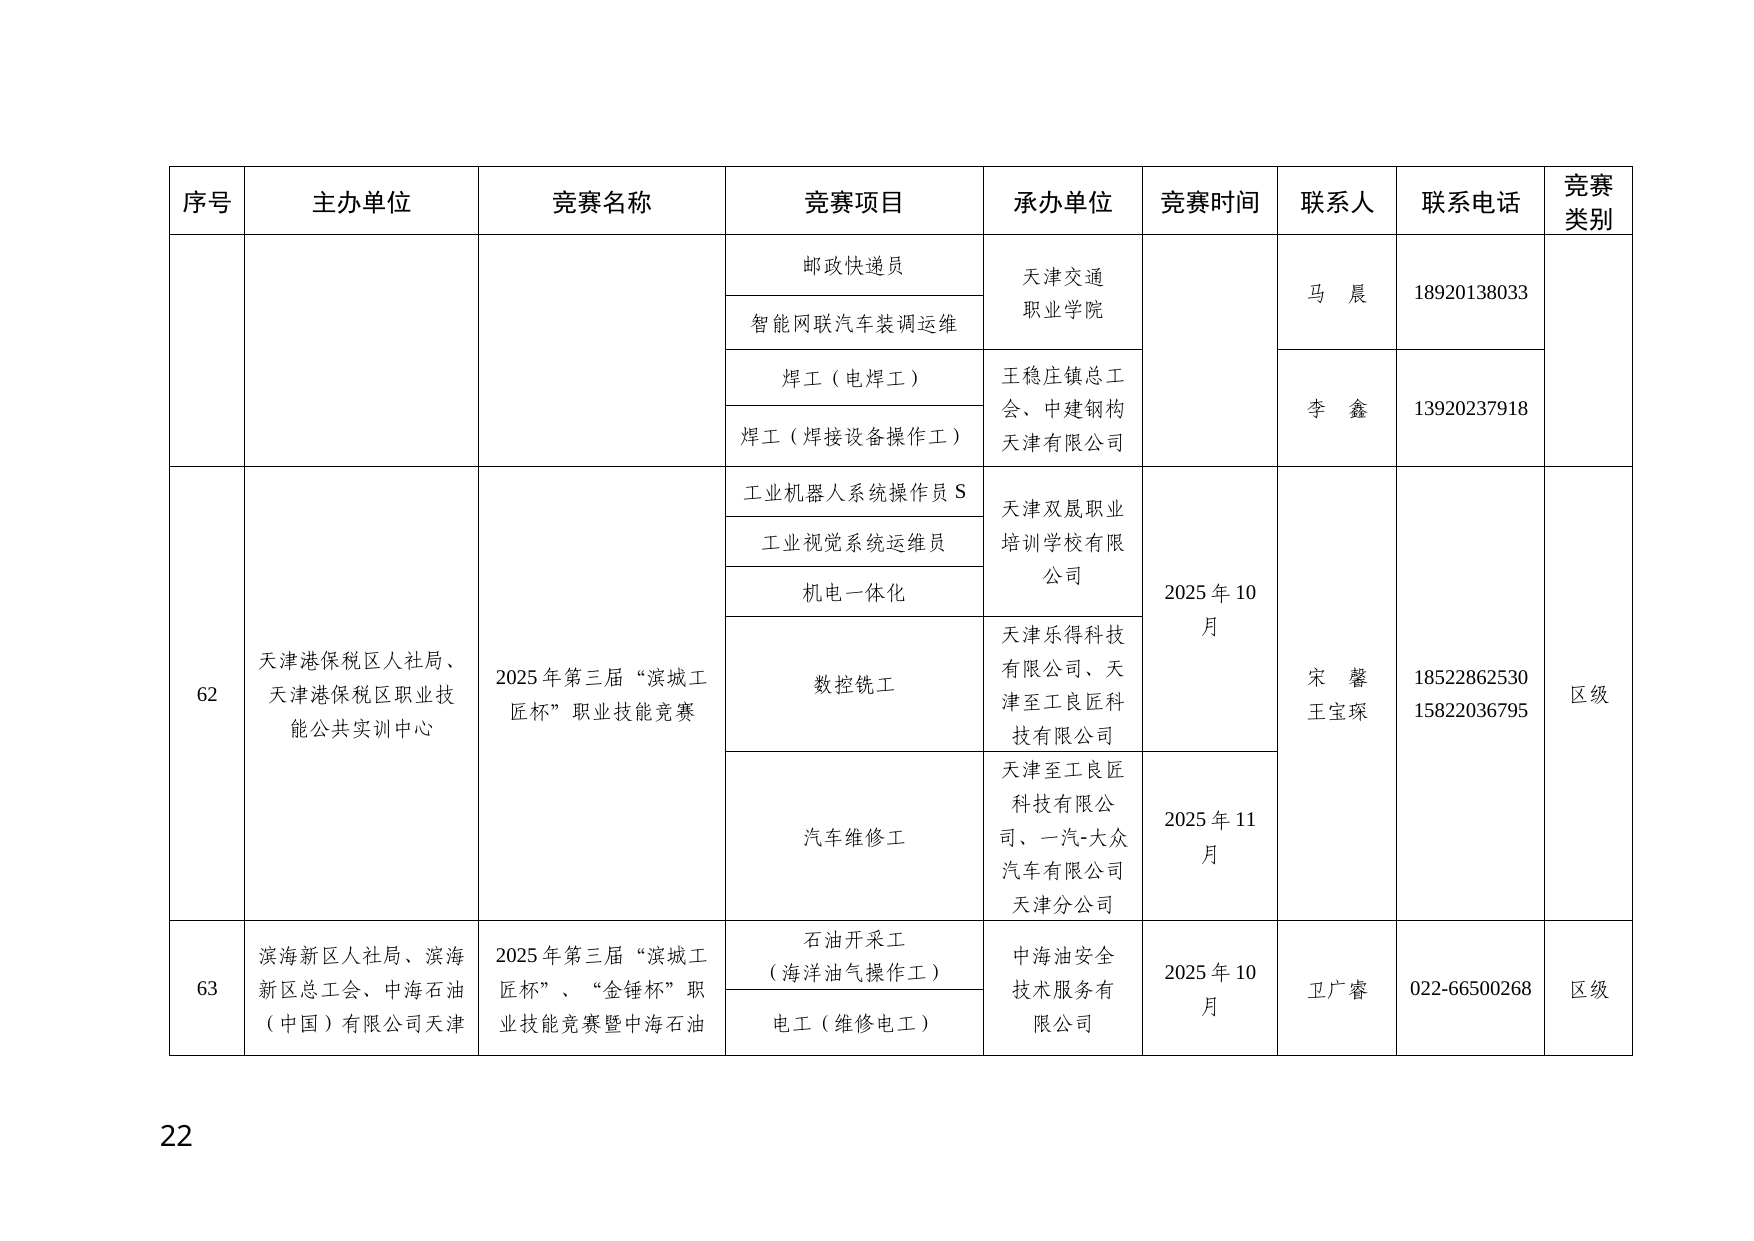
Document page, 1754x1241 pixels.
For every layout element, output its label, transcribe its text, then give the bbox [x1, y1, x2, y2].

table_cell 18920138033 [1397, 235, 1544, 349]
table_cell 邮政快递员 [726, 235, 983, 294]
table_cell 宋 馨 王宝琛 [1278, 467, 1396, 920]
table_cell 2025年10月 [1143, 921, 1277, 1055]
table_cell 石油开采工 （海洋油气操作工） [726, 921, 983, 989]
table_header 联系电话 [1397, 167, 1544, 234]
table_cell 2025年11月 [1143, 752, 1277, 920]
table_cell 天津港保税区人社局、天津港保税区职业技 能公共实训中心 [245, 467, 478, 920]
table_cell 电工（维修电工） [726, 990, 983, 1055]
table_cell 18522862530 15822036795 [1397, 467, 1544, 920]
table_cell 天津至工良匠科技有限公司、一汽-大众汽车有限公司天津分公司 [984, 752, 1142, 920]
table_header 竞赛名称 [479, 167, 725, 234]
table_cell 区级 [1545, 921, 1632, 1055]
table_cell 天津双晟职业培训学校有限公司 [984, 467, 1142, 616]
table_header 主办单位 [245, 167, 478, 234]
table_header 序号 [170, 167, 244, 234]
table_cell 中海油安全 技术服务有 限公司 [984, 921, 1142, 1055]
table_cell 机电一体化 [726, 567, 983, 616]
table_cell 工业视觉系统运维员 [726, 517, 983, 566]
table_cell 焊工（电焊工） [726, 350, 983, 405]
table_header 竞赛类别 [1545, 167, 1632, 234]
table_cell 滨海新区人社局、滨海新区总工会、中海石油（中国）有限公司天津分公司 [245, 921, 478, 1055]
table_cell 天津交通 职业学院 [984, 235, 1142, 349]
table_cell 2025年第三届“滨城工匠杯”职业技能竞赛 [479, 467, 725, 920]
table_cell 数控铣工 [726, 617, 983, 751]
table_cell 13920237918 [1397, 350, 1544, 466]
table_cell 李 鑫 [1278, 350, 1396, 466]
table_cell 2025年第三届“滨城工匠杯”、“金锤杯”职业技能竞赛暨中海石油（中国）有限公司天津分公司第十六届职业技能竞赛 [479, 921, 725, 1055]
table_cell 卫广睿 [1278, 921, 1396, 1055]
table_cell 智能网联汽车装调运维 [726, 296, 983, 349]
table_cell 工业机器人系统操作员S [726, 467, 983, 516]
table_cell 天津乐得科技有限公司、天津至工良匠科技有限公司 [984, 617, 1142, 751]
table_header 竞赛时间 [1143, 167, 1277, 234]
table_cell 汽车维修工 [726, 752, 983, 920]
table_cell 022-66500268 [1397, 921, 1544, 1055]
table_cell 王稳庄镇总工会、中建钢构天津有限公司 [984, 350, 1142, 466]
table_header 竞赛项目 [726, 167, 983, 234]
table_cell 焊工（焊接设备操作工） [726, 406, 983, 466]
table_cell 马 晨 [1278, 235, 1396, 349]
table_cell 62 [170, 467, 244, 920]
table_header 联系人 [1278, 167, 1396, 234]
table_cell 区级 [1545, 467, 1632, 920]
table_cell 63 [170, 921, 244, 1055]
table_header 承办单位 [984, 167, 1142, 234]
table_cell 2025年10月 [1143, 467, 1277, 751]
